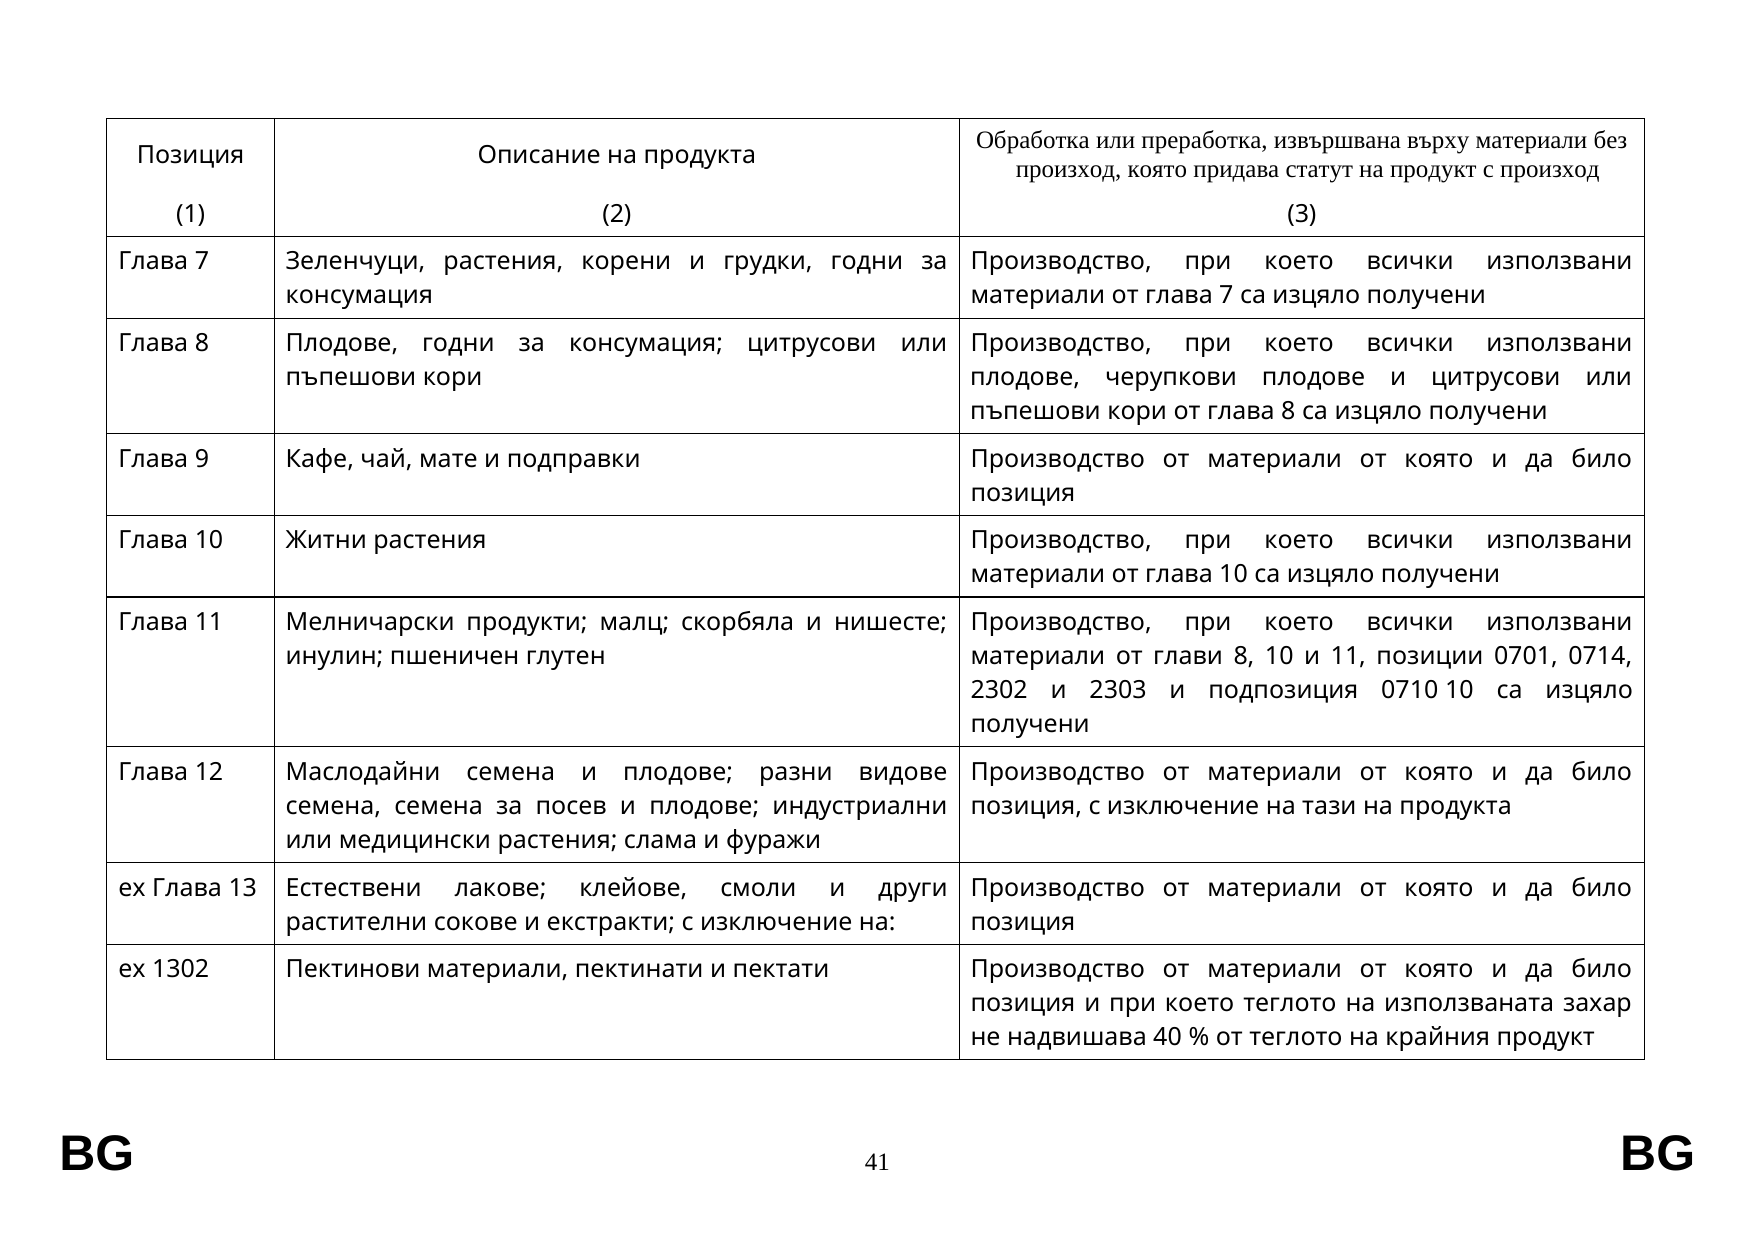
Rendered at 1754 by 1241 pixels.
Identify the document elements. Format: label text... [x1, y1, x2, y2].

table_cell (2) [275, 189, 959, 236]
table_cell Глава 9 [107, 434, 274, 515]
table_cell Глава 7 [107, 237, 274, 317]
table_cell Глава 11 [107, 598, 274, 746]
table_cell Производство от материали от която и да било позиция, с изключение на тази на продукта [960, 747, 1644, 862]
table_cell Производство, при което всички използвани материали от глава 7 са изцяло получени [960, 237, 1644, 317]
table_cell (1) [107, 189, 274, 236]
table_cell Житни растения [275, 516, 959, 596]
table_cell Производство от материали от която и да било позиция [960, 863, 1644, 944]
table_cell Глава 8 [107, 319, 274, 433]
table_header Позиция [107, 119, 274, 189]
table_cell Глава 12 [107, 747, 274, 862]
table_cell Производство, при което всички използвани плодове, черупкови плодове и цитрусови или пъпешови кори от глава 8 са изцяло получени [960, 319, 1644, 433]
table_cell Пектинови материали, пектинати и пектати [275, 945, 959, 1059]
table_cell ex 1302 [107, 945, 274, 1059]
table_cell Мелничарски продукти; малц; скорбяла и нишесте; инулин; пшеничен глутен [275, 598, 959, 746]
table_cell Плодове, годни за консумация; цитрусови или пъпешови кори [275, 319, 959, 433]
table_cell Производство, при което всички използвани материали от глави 8, 10 и 11, позиции 0701, 0714, 2302 и 2303 и подпозиция 0710 10 са изцяло получени [960, 598, 1644, 746]
table_header Обработка или преработка, извършвана върху материали без произход, която придава статут на продукт с произход [960, 119, 1644, 189]
table_cell (3) [960, 189, 1644, 236]
table_cell Глава 10 [107, 516, 274, 596]
table_cell Кафе, чай, мате и подправки [275, 434, 959, 515]
table_cell Естествени лакове; клейове, смоли и други растителни сокове и екстракти; с изключение на: [275, 863, 959, 944]
table_cell Производство, при което всички използвани материали от глава 10 са изцяло получени [960, 516, 1644, 596]
table_header Описание на продукта [275, 119, 959, 189]
table_cell ex Глава 13 [107, 863, 274, 944]
table_cell Маслодайни семена и плодове; разни видове семена, семена за посев и плодове; индустриални или медицински растения; слама и фуражи [275, 747, 959, 862]
table_cell Производство от материали от която и да било позиция [960, 434, 1644, 515]
table_cell Зеленчуци, растения, корени и грудки, годни за консумация [275, 237, 959, 317]
table_cell Производство от материали от която и да било позиция и при което теглото на използваната захар не надвишава 40 % от теглото на крайния продукт [960, 945, 1644, 1059]
